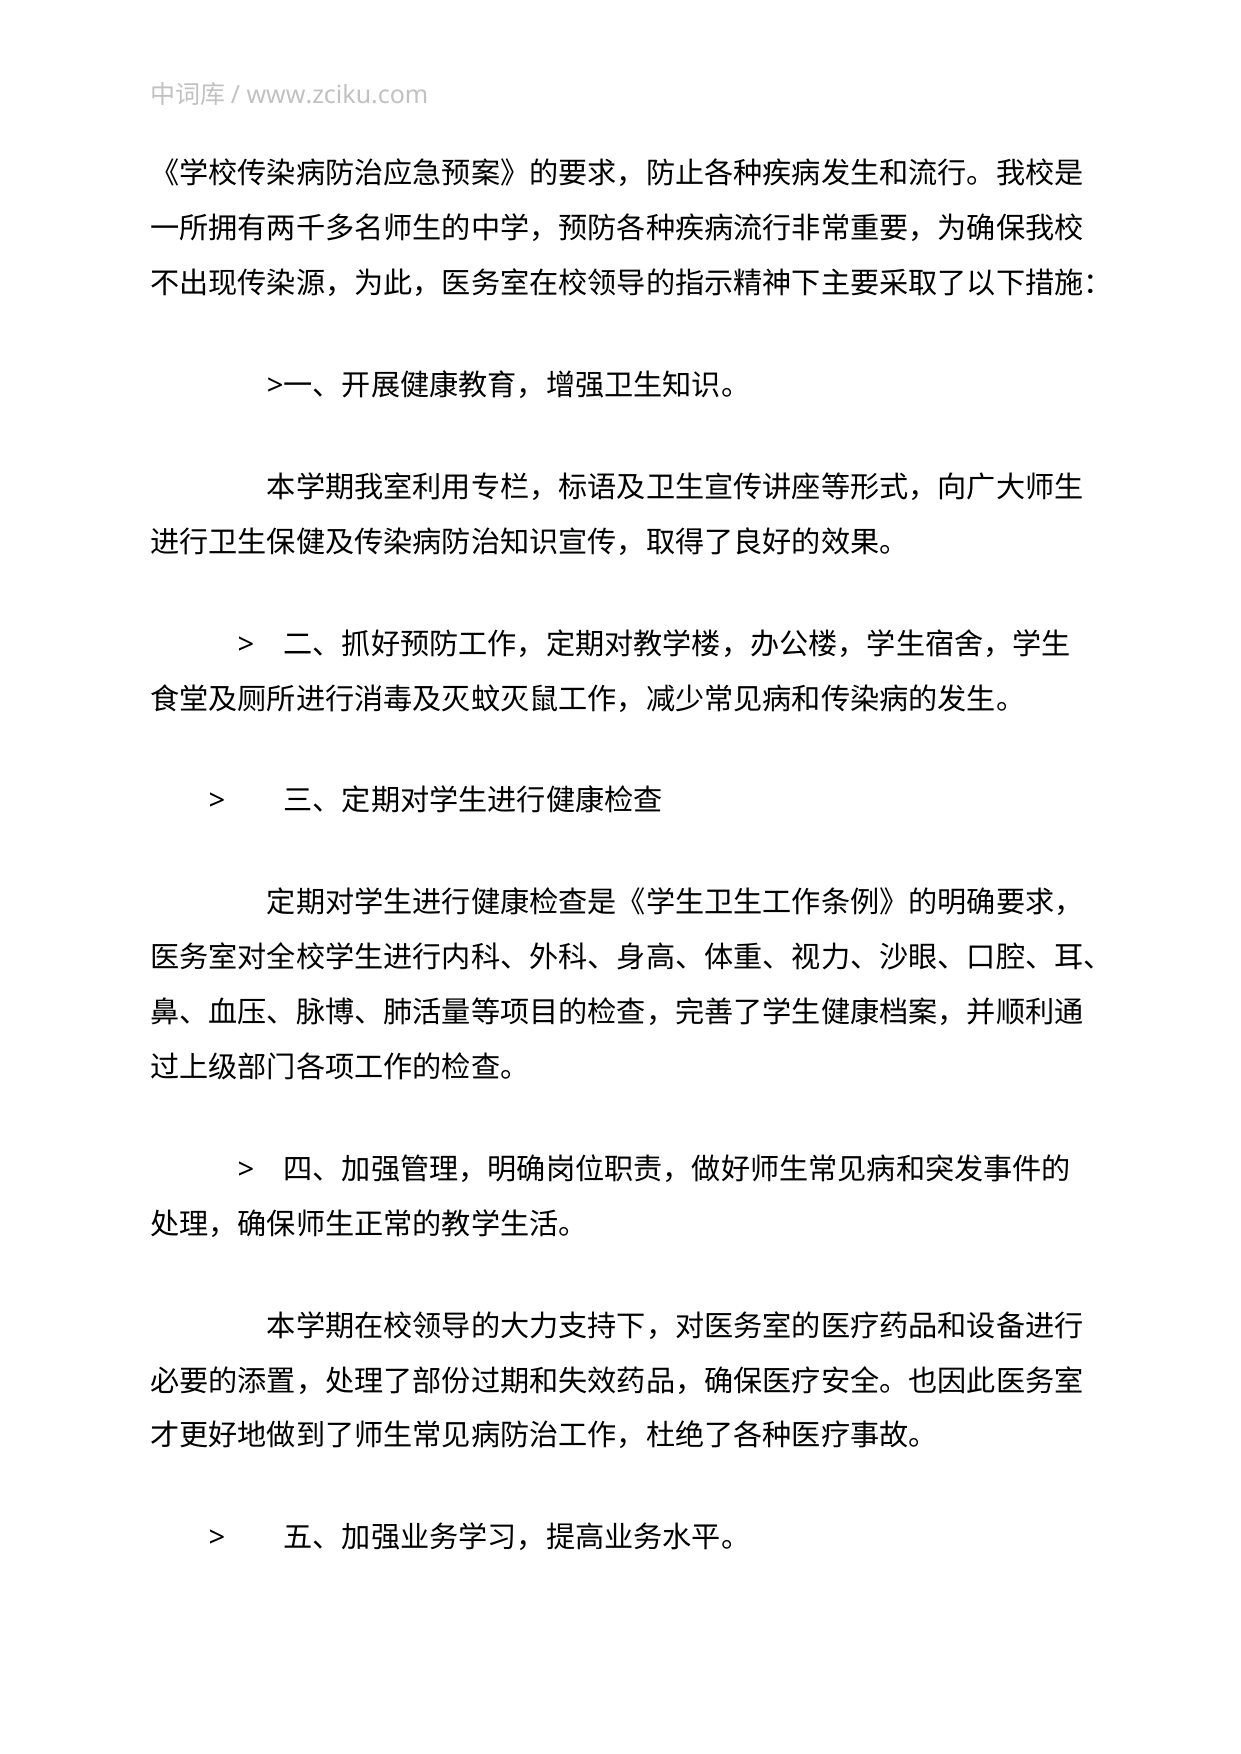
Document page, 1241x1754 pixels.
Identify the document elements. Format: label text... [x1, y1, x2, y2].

text 定期对学生进行健康检查是《学生卫生工作条例》的明确要求，医务室对全校学生进行内科、外科、身高、体重、视力、沙眼、口腔、耳、鼻、血压、脉博、肺活量等项目的检查，完善了学生健康档案，并顺利通过上级部门各项工作的检查。 [150, 879, 1090, 1086]
text 本学期在校领导的大力支持下，对医务室的医疗药品和设备进行必要的添置，处理了部份过期和失效药品，确保医疗安全。也因此医务室才更好地做到了师生常见病防治工作，杜绝了各种医疗事故。 [150, 1302, 1090, 1454]
text > 三、定期对学生进行健康检查 [150, 777, 1090, 819]
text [150, 150, 1090, 302]
text >一、开展健康教育，增强卫生知识。 [150, 362, 1090, 404]
text > 二、抓好预防工作，定期对教学楼，办公楼，学生宿舍，学生食堂及厕所进行消毒及灭蚊灭鼠工作，减少常见病和传染病的发生。 [150, 620, 1090, 717]
text > 五、加强业务学习，提高业务水平。 [150, 1514, 1090, 1556]
text 本学期我室利用专栏，标语及卫生宣传讲座等形式，向广大师生进行卫生保健及传染病防治知识宣传，取得了良好的效果。 [150, 463, 1090, 561]
text > 四、加强管理，明确岗位职责，做好师生常见病和突发事件的处理，确保师生正常的教学生活。 [150, 1145, 1090, 1243]
